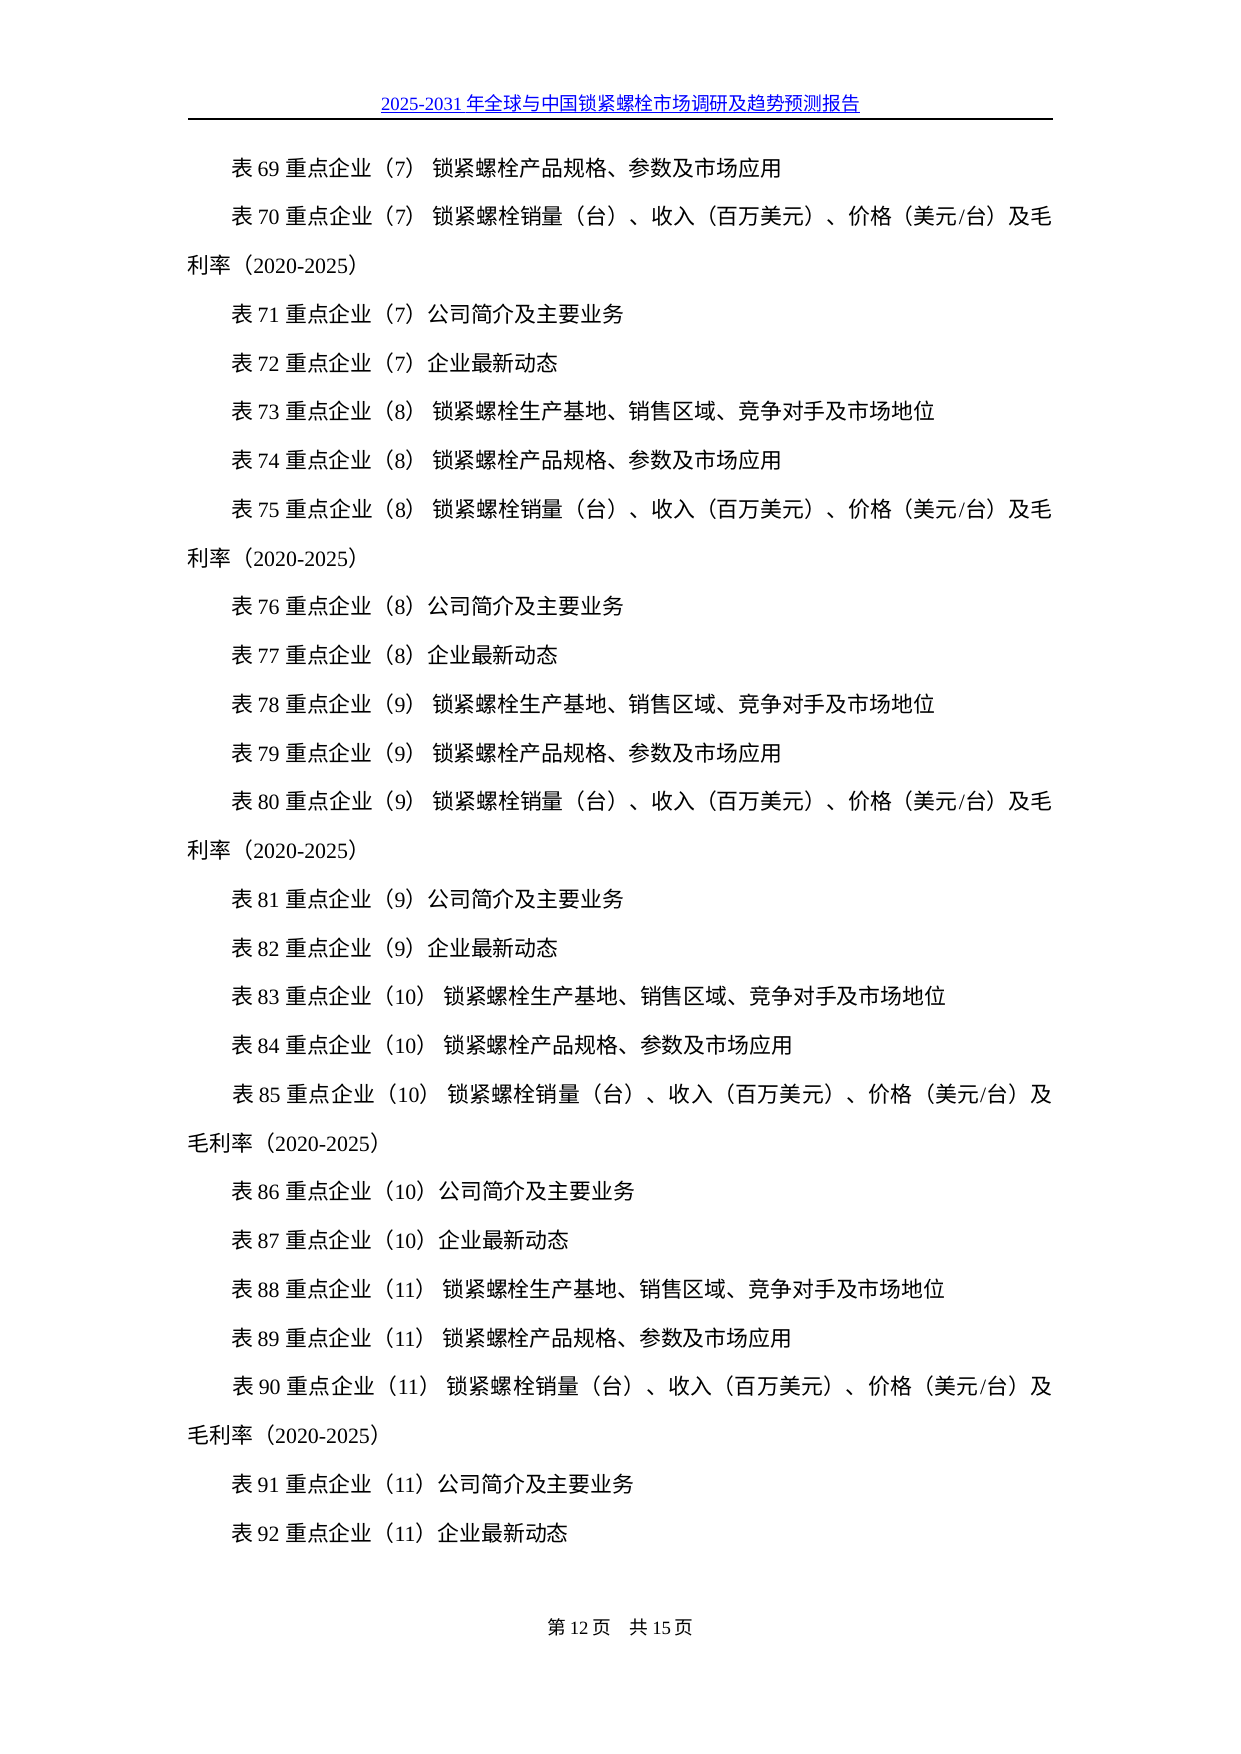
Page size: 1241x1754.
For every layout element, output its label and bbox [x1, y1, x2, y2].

text [187, 150, 1053, 1548]
